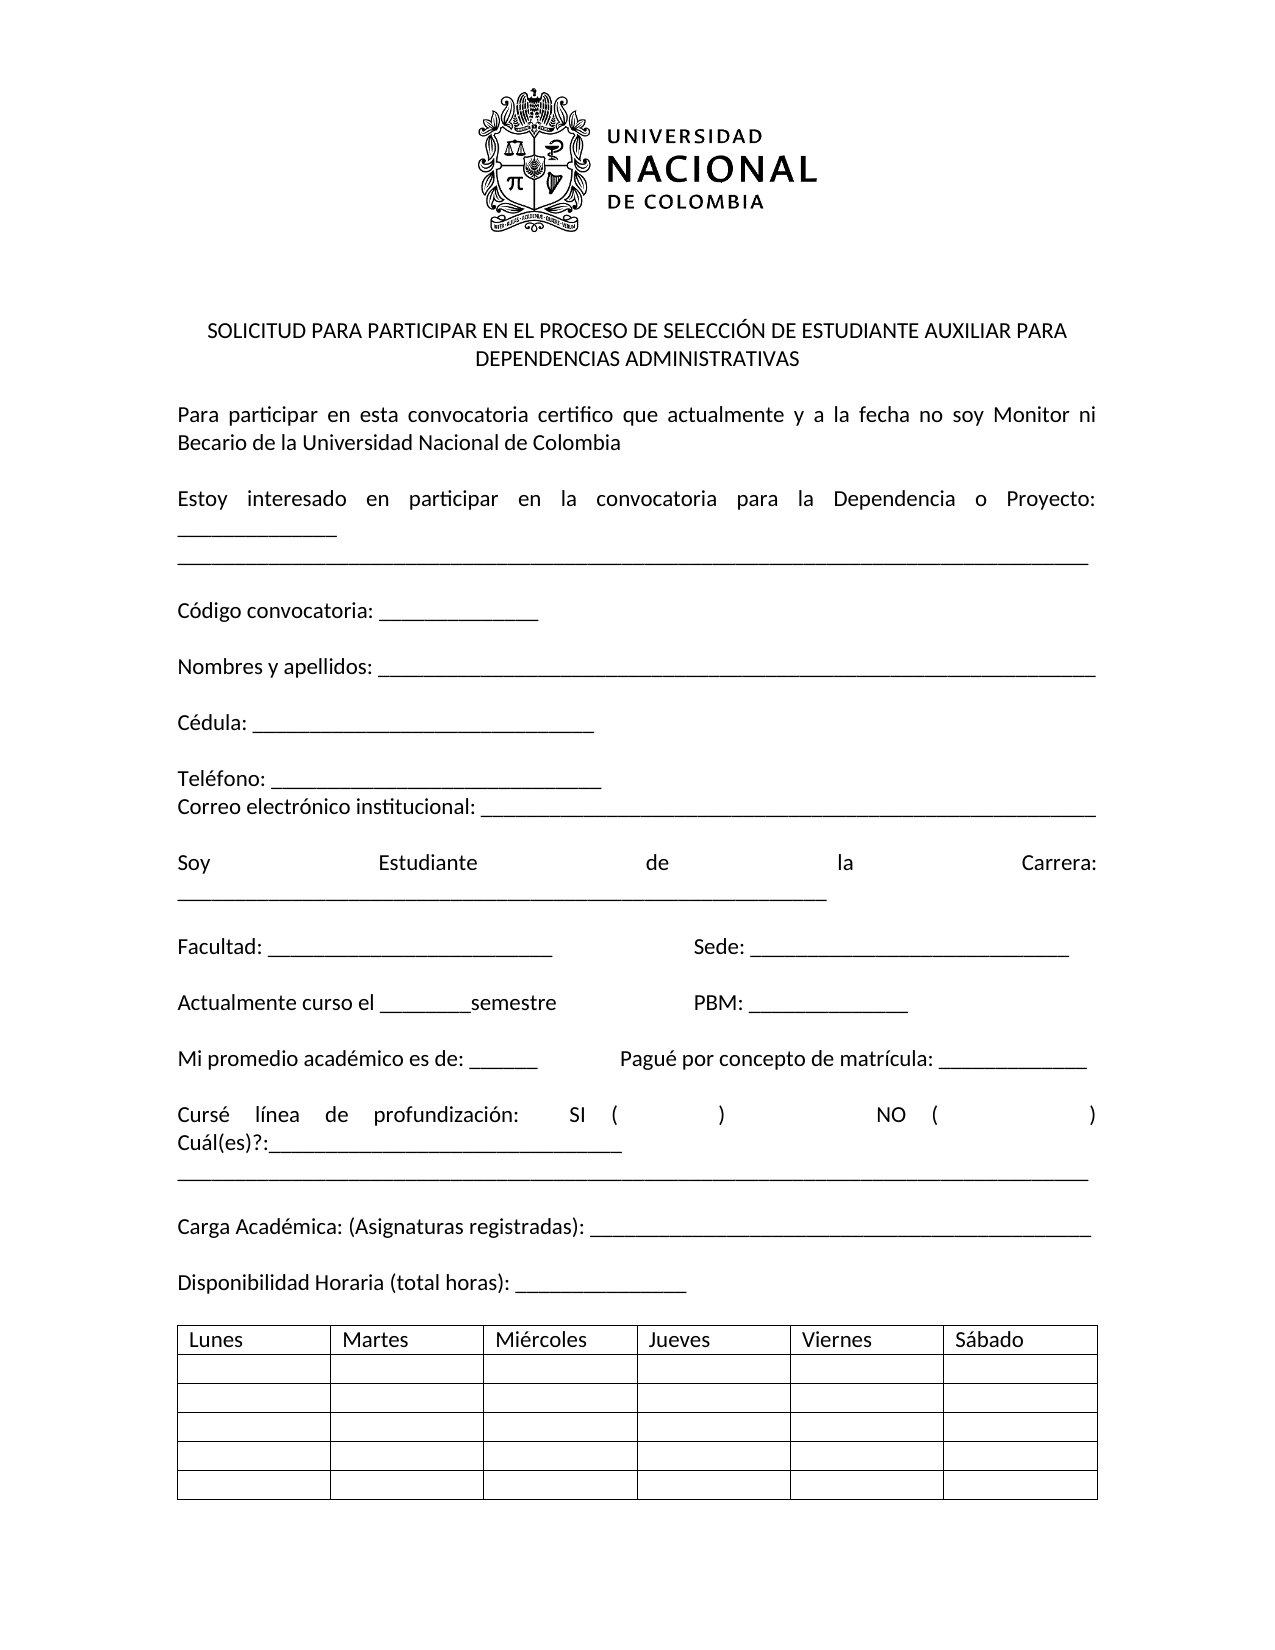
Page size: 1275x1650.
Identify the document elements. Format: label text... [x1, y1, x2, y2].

table_cell [331, 1413, 483, 1441]
text Actualmente curso el ________semestre PBM: ______________ [177, 988, 1098, 1016]
table_cell [791, 1471, 943, 1499]
table_header Jueves [638, 1326, 790, 1353]
table_cell [638, 1384, 790, 1412]
table_cell [791, 1355, 943, 1383]
table_cell [944, 1442, 1097, 1470]
table_cell [178, 1442, 330, 1470]
table_cell [331, 1384, 483, 1412]
table_cell [331, 1471, 483, 1499]
table_cell [638, 1442, 790, 1470]
table_cell [638, 1355, 790, 1383]
picture [442, 52, 852, 268]
text Correo electrónico institucional: ______________________________________________________ [177, 792, 1098, 820]
table_cell [944, 1413, 1097, 1441]
text SOLICITUD PARA PARTICIPAR EN EL PROCESO DE SELECCIÓN DE ESTUDIANTE AUXILIAR PARA DEPENDENCIAS ADMINISTRATIVAS [177, 316, 1098, 372]
table_cell [484, 1413, 637, 1441]
table_cell [944, 1355, 1097, 1383]
table_cell [791, 1442, 943, 1470]
text Carga Académica: (Asignaturas registradas): ____________________________________________ [177, 1212, 1098, 1240]
table_cell [791, 1384, 943, 1412]
table_cell [178, 1355, 330, 1383]
table_header Sábado [944, 1326, 1097, 1353]
text Nombres y apellidos: _______________________________________________________________ [177, 652, 1098, 680]
text Cédula: ______________________________ [177, 708, 1098, 736]
table_header Miércoles [484, 1326, 637, 1353]
text Estoy interesado en participar en la convocatoria para la Dependencia o Proyecto: ______________ [177, 484, 1098, 540]
table_cell [484, 1442, 637, 1470]
table_header Lunes [178, 1326, 330, 1353]
table_cell [331, 1355, 483, 1383]
table_cell [944, 1471, 1097, 1499]
text Mi promedio académico es de: ______ Pagué por concepto de matrícula: _____________ [177, 1044, 1098, 1072]
table_cell [331, 1442, 483, 1470]
text ________________________________________________________________________________ [177, 540, 1098, 568]
text Facultad: _________________________ Sede: ____________________________ [177, 932, 1098, 960]
table_cell [178, 1384, 330, 1412]
table_cell [484, 1355, 637, 1383]
text Soy Estudiante de la Carrera: _________________________________________________________ [177, 848, 1098, 904]
table_cell [178, 1413, 330, 1441]
text Para participar en esta convocatoria certifico que actualmente y a la fecha no soy Monitor ni Becario de la Universidad Nacional de Colombia [177, 400, 1098, 456]
table_header Viernes [791, 1326, 943, 1353]
text Cursé línea de profundización: SI ( ) NO ( ) Cuál(es)?:_______________________________ [177, 1100, 1098, 1156]
table_cell [791, 1413, 943, 1441]
table_header Martes [331, 1326, 483, 1353]
text Disponibilidad Horaria (total horas): _______________ [177, 1268, 1098, 1296]
text Código convocatoria: ______________ [177, 596, 1098, 624]
table_cell [638, 1471, 790, 1499]
table_cell [484, 1384, 637, 1412]
table_cell [944, 1384, 1097, 1412]
text Teléfono: _____________________________ [177, 764, 1098, 792]
table_cell [484, 1471, 637, 1499]
table_cell [638, 1413, 790, 1441]
table_cell [178, 1471, 330, 1499]
text ________________________________________________________________________________ [177, 1156, 1098, 1184]
